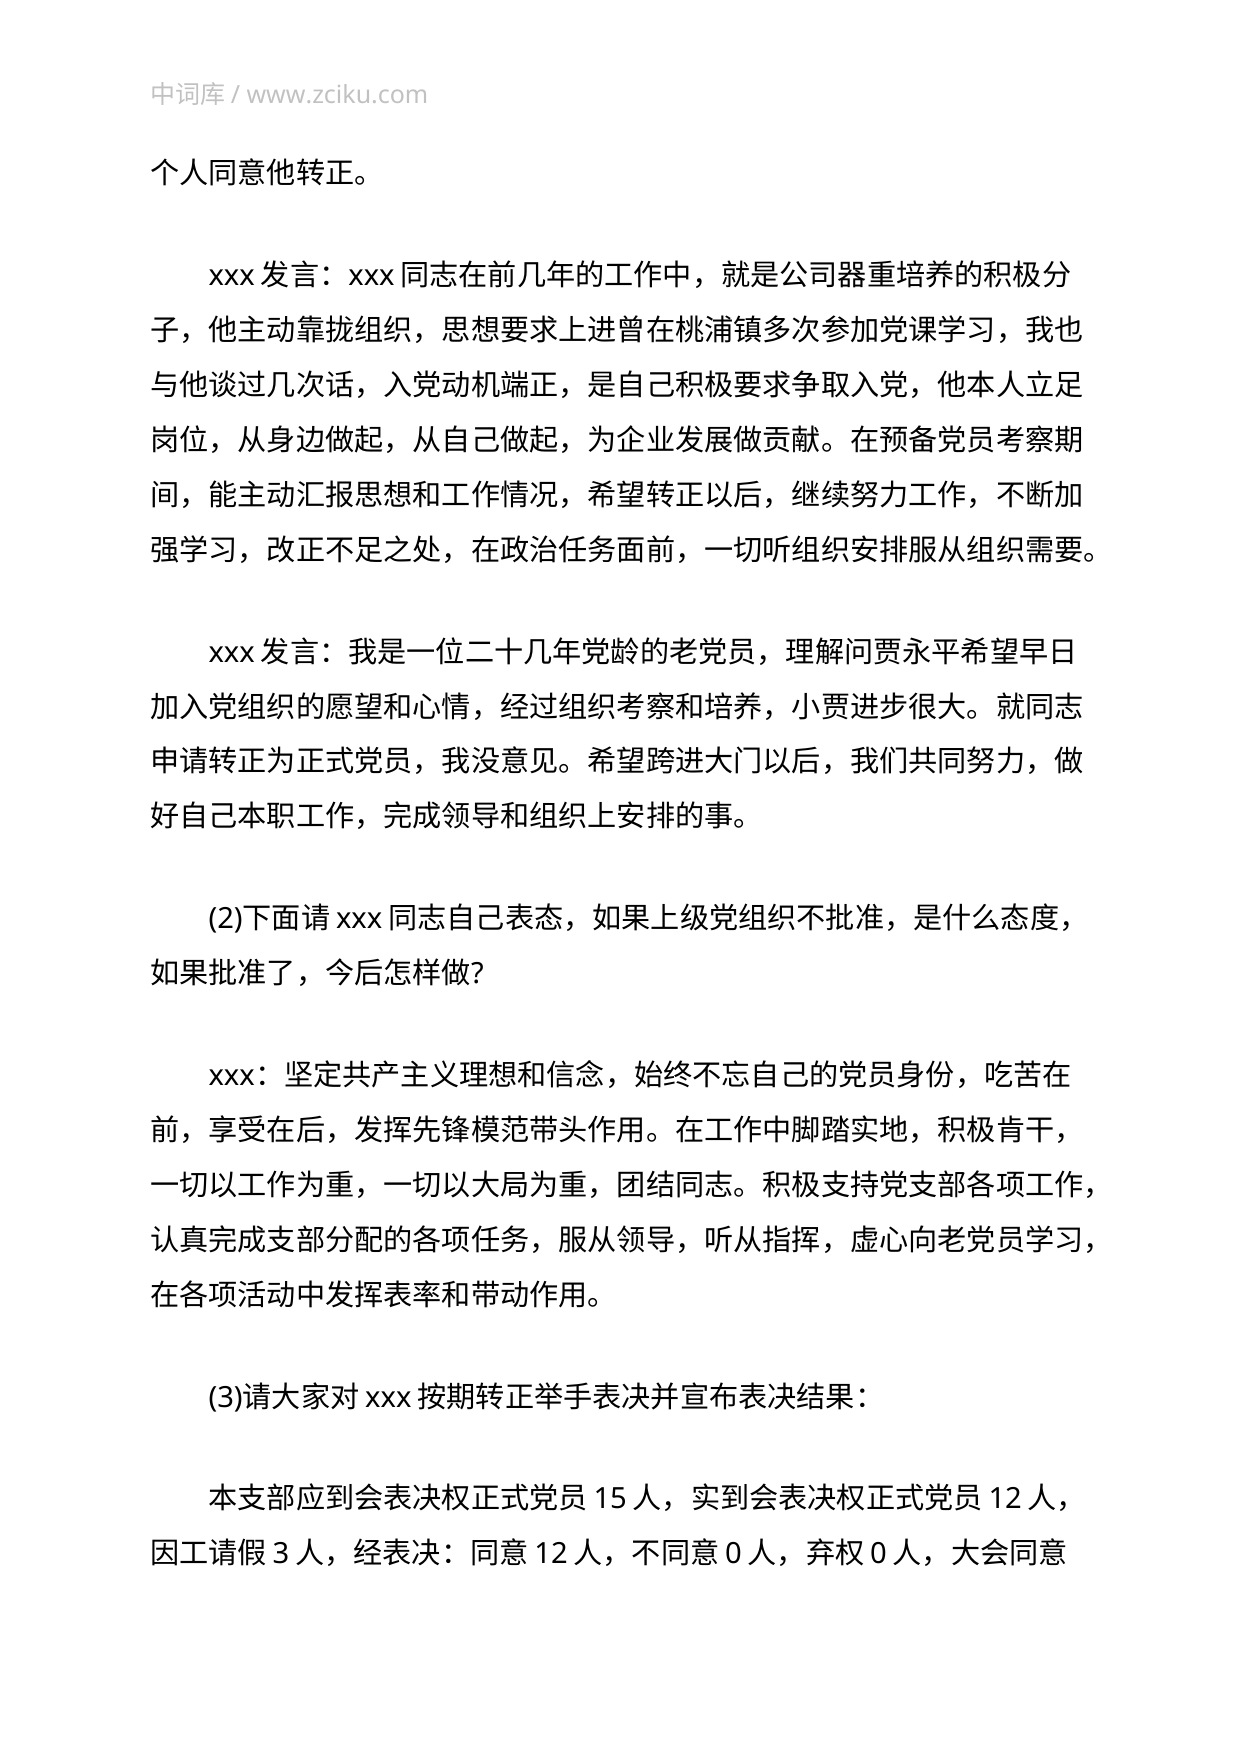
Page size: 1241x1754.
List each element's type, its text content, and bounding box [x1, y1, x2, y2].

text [150, 1475, 1090, 1572]
text (3)请大家对xxx按期转正举手表决并宣布表决结果： [150, 1373, 1090, 1416]
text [150, 150, 1090, 192]
text xxx发言：xxx同志在前几年的工作中，就是公司器重培养的积极分子，他主动靠拢组织，思想要求上进曾在桃浦镇多次参加党课学习，我也与他谈过几次话，入党动机端正，是自己积极要求争取入党，他本人立足岗位，从身边做起，从自己做起，为企业发展做贡献。在预备党员考察期间，能主动汇报思想和工作情况，希望转正以后，继续努力工作，不断加强学习，改正不足之处，在政治任务面前，一切听组织安排服从组织需要。 [150, 252, 1090, 569]
text xxx：坚定共产主义理想和信念，始终不忘自己的党员身份，吃苦在前，享受在后，发挥先锋模范带头作用。在工作中脚踏实地，积极肯干，一切以工作为重，一切以大局为重，团结同志。积极支持党支部各项工作，认真完成支部分配的各项任务，服从领导，听从指挥，虚心向老党员学习，在各项活动中发挥表率和带动作用。 [150, 1052, 1090, 1314]
text (2)下面请xxx同志自己表态，如果上级党组织不批准，是什么态度，如果批准了，今后怎样做? [150, 895, 1090, 992]
text xxx发言：我是一位二十几年党龄的老党员，理解问贾永平希望早日加入党组织的愿望和心情，经过组织考察和培养，小贾进步很大。就同志申请转正为正式党员，我没意见。希望跨进大门以后，我们共同努力，做好自己本职工作，完成领导和组织上安排的事。 [150, 628, 1090, 835]
